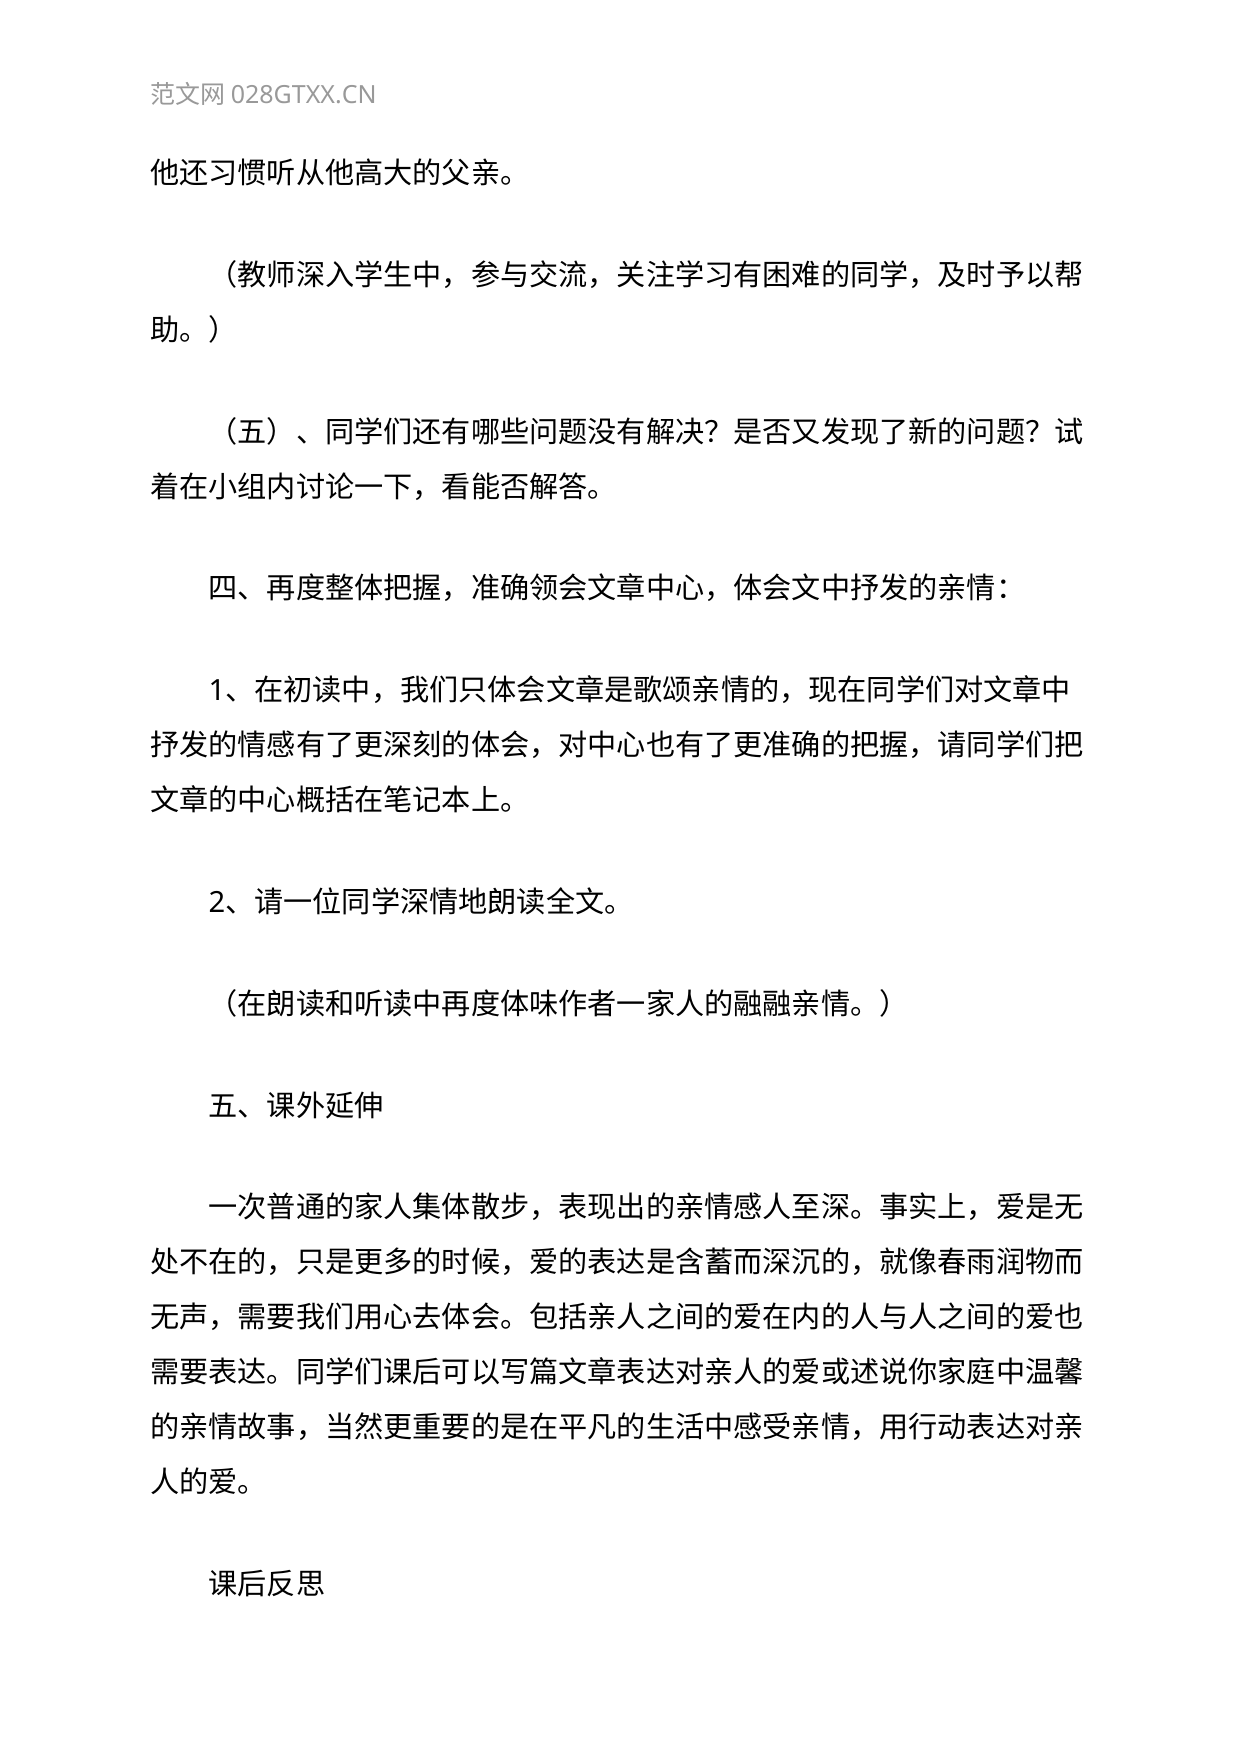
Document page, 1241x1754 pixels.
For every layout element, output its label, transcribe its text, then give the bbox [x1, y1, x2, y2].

text 课后反思 [150, 1560, 1090, 1603]
text 一次普通的家人集体散步，表现出的亲情感人至深。事实上，爱是无处不在的，只是更多的时候，爱的表达是含蓄而深沉的，就像春雨润物而无声，需要我们用心去体会。包括亲人之间的爱在内的人与人之间的爱也需要表达。同学们课后可以写篇文章表达对亲人的爱或述说你家庭中温馨的亲情故事，当然更重要的是在平凡的生活中感受亲情，用行动表达对亲人的爱。 [150, 1184, 1090, 1501]
text 1、在初读中，我们只体会文章是歌颂亲情的，现在同学们对文章中抒发的情感有了更深刻的体会，对中心也有了更准确的把握，请同学们把文章的中心概括在笔记本上。 [150, 667, 1090, 819]
text （教师深入学生中，参与交流，关注学习有困难的同学，及时予以帮助。） [150, 252, 1090, 349]
text 2、请一位同学深情地朗读全文。 [150, 878, 1090, 921]
text 五、课外延伸 [150, 1082, 1090, 1124]
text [150, 150, 1090, 192]
text 四、再度整体把握，准确领会文章中心，体会文中抒发的亲情： [150, 565, 1090, 607]
text （在朗读和听读中再度体味作者一家人的融融亲情。） [150, 981, 1090, 1023]
text （五）、同学们还有哪些问题没有解决？是否又发现了新的问题？试着在小组内讨论一下，看能否解答。 [150, 408, 1090, 506]
